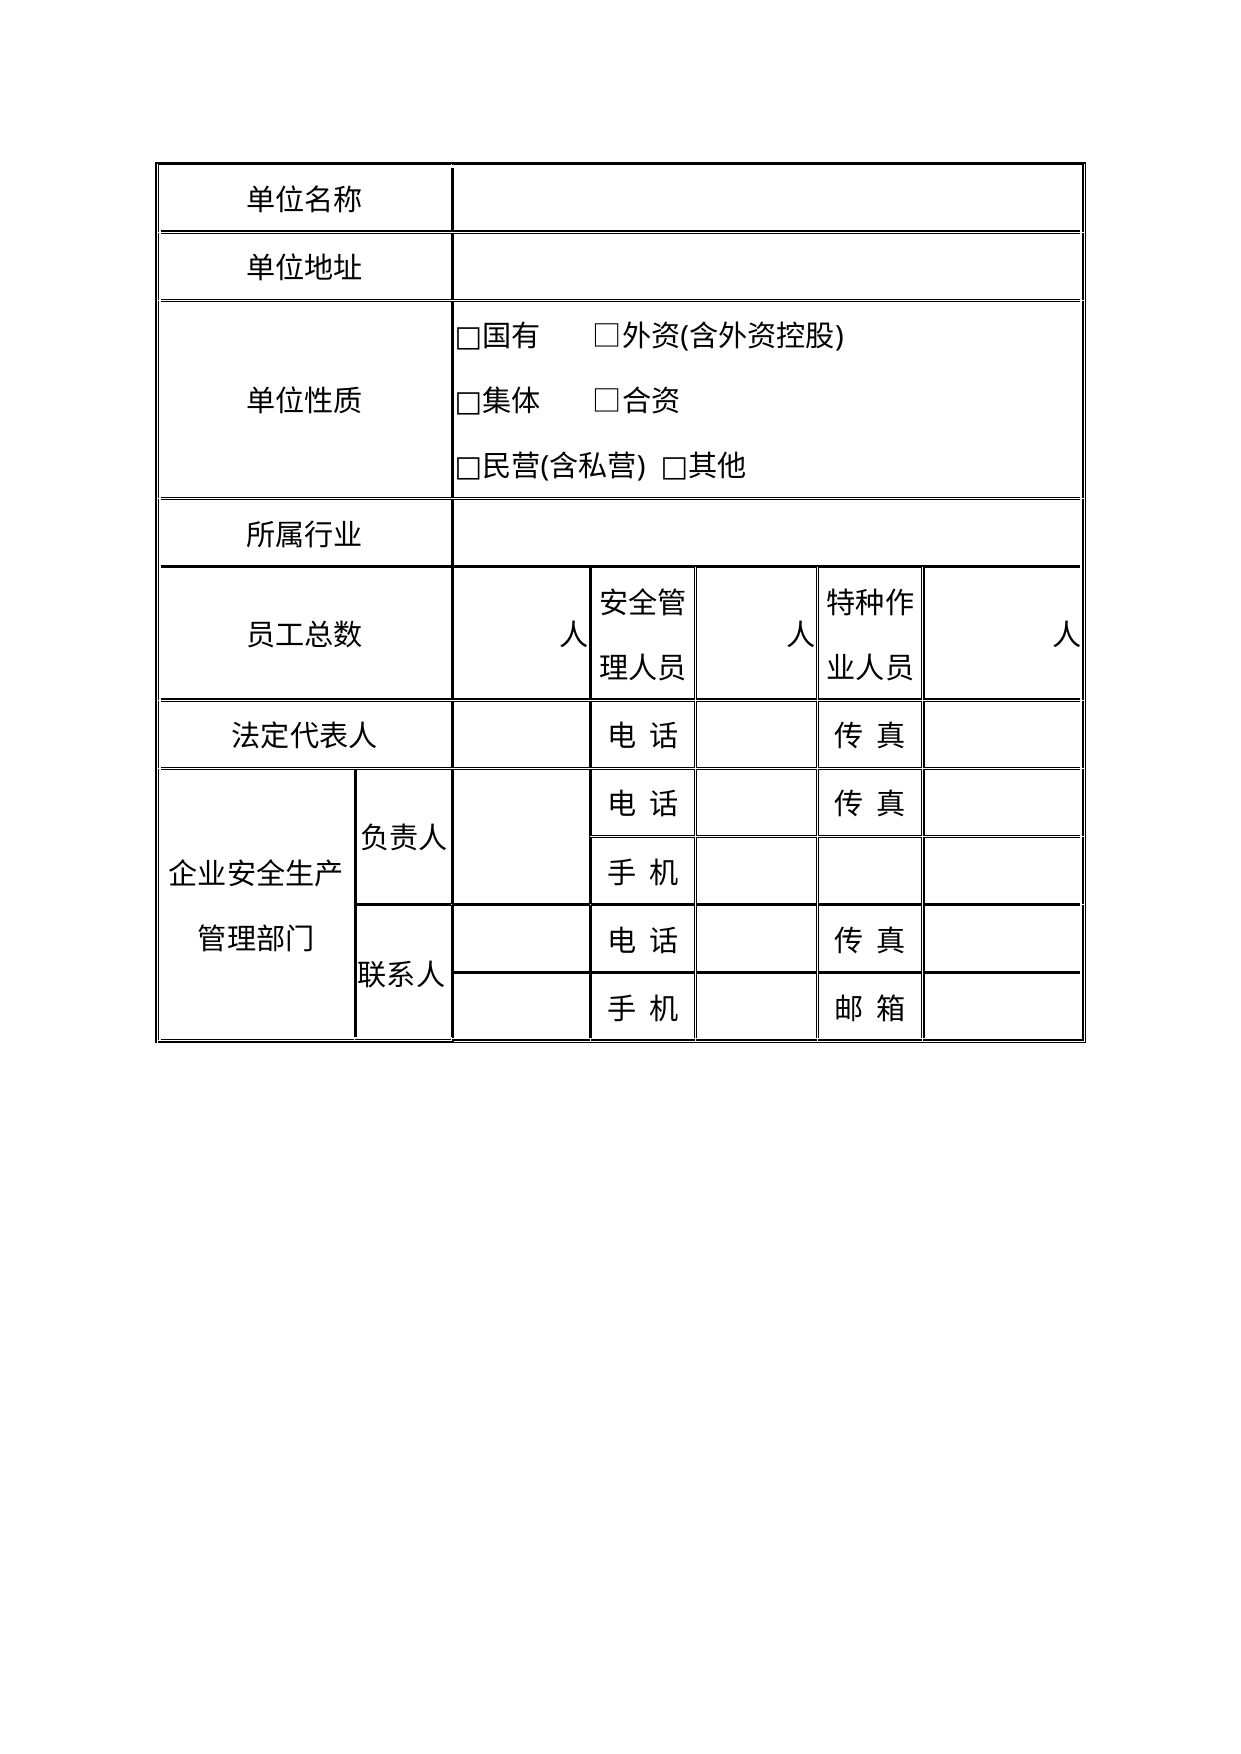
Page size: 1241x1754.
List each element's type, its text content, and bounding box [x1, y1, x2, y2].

table_cell [454, 906, 589, 971]
table_cell 邮 箱 [818, 971, 923, 1039]
table_cell 手 机 [590, 974, 696, 1039]
table_cell 人 [454, 568, 589, 698]
table_cell [923, 971, 1082, 1039]
table_header [452, 165, 1082, 230]
table_cell 安全管 理人员 [592, 568, 694, 698]
table_cell 传 真 [819, 770, 921, 834]
table_cell [454, 702, 589, 766]
table_cell [819, 838, 921, 903]
table_cell 单位性质 [159, 299, 451, 497]
table_cell 人 [925, 565, 1082, 698]
table_cell 企业安全生产管理部门 [159, 766, 355, 1039]
table_cell [925, 835, 1083, 903]
table_cell [925, 698, 1083, 766]
table_cell 手 机 [592, 838, 694, 903]
table_cell [454, 230, 1083, 298]
table_cell [696, 974, 817, 1039]
table_cell 传 真 [819, 702, 921, 766]
table_cell [452, 497, 1084, 565]
table_header 单位名称 [159, 164, 452, 230]
table_cell [697, 702, 816, 766]
table_cell [925, 766, 1083, 834]
table_cell 电 话 [592, 770, 694, 834]
table_cell 员工总数 [159, 565, 451, 698]
table_cell 特种作 业人员 [819, 568, 921, 698]
table_cell 传 真 [819, 906, 921, 971]
table_cell [697, 770, 816, 834]
table_cell 单位地址 [159, 230, 451, 298]
table_cell 所属行业 [157, 497, 452, 565]
table_cell 负责人 [357, 770, 451, 903]
table_cell 联系人 [355, 906, 452, 1039]
table_cell 电 话 [592, 906, 694, 971]
table_cell [697, 906, 816, 971]
table_cell 法定代表人 [159, 698, 451, 766]
table_cell [454, 770, 589, 903]
table_cell [452, 974, 590, 1039]
table_cell [697, 838, 816, 903]
table_cell 电 话 [592, 702, 694, 766]
table_cell [925, 903, 1084, 971]
table_cell 人 [697, 568, 816, 698]
table_cell □国有 □外资(含外资控股) □集体 □合资 □民营(含私营) □其他 [454, 299, 1083, 497]
